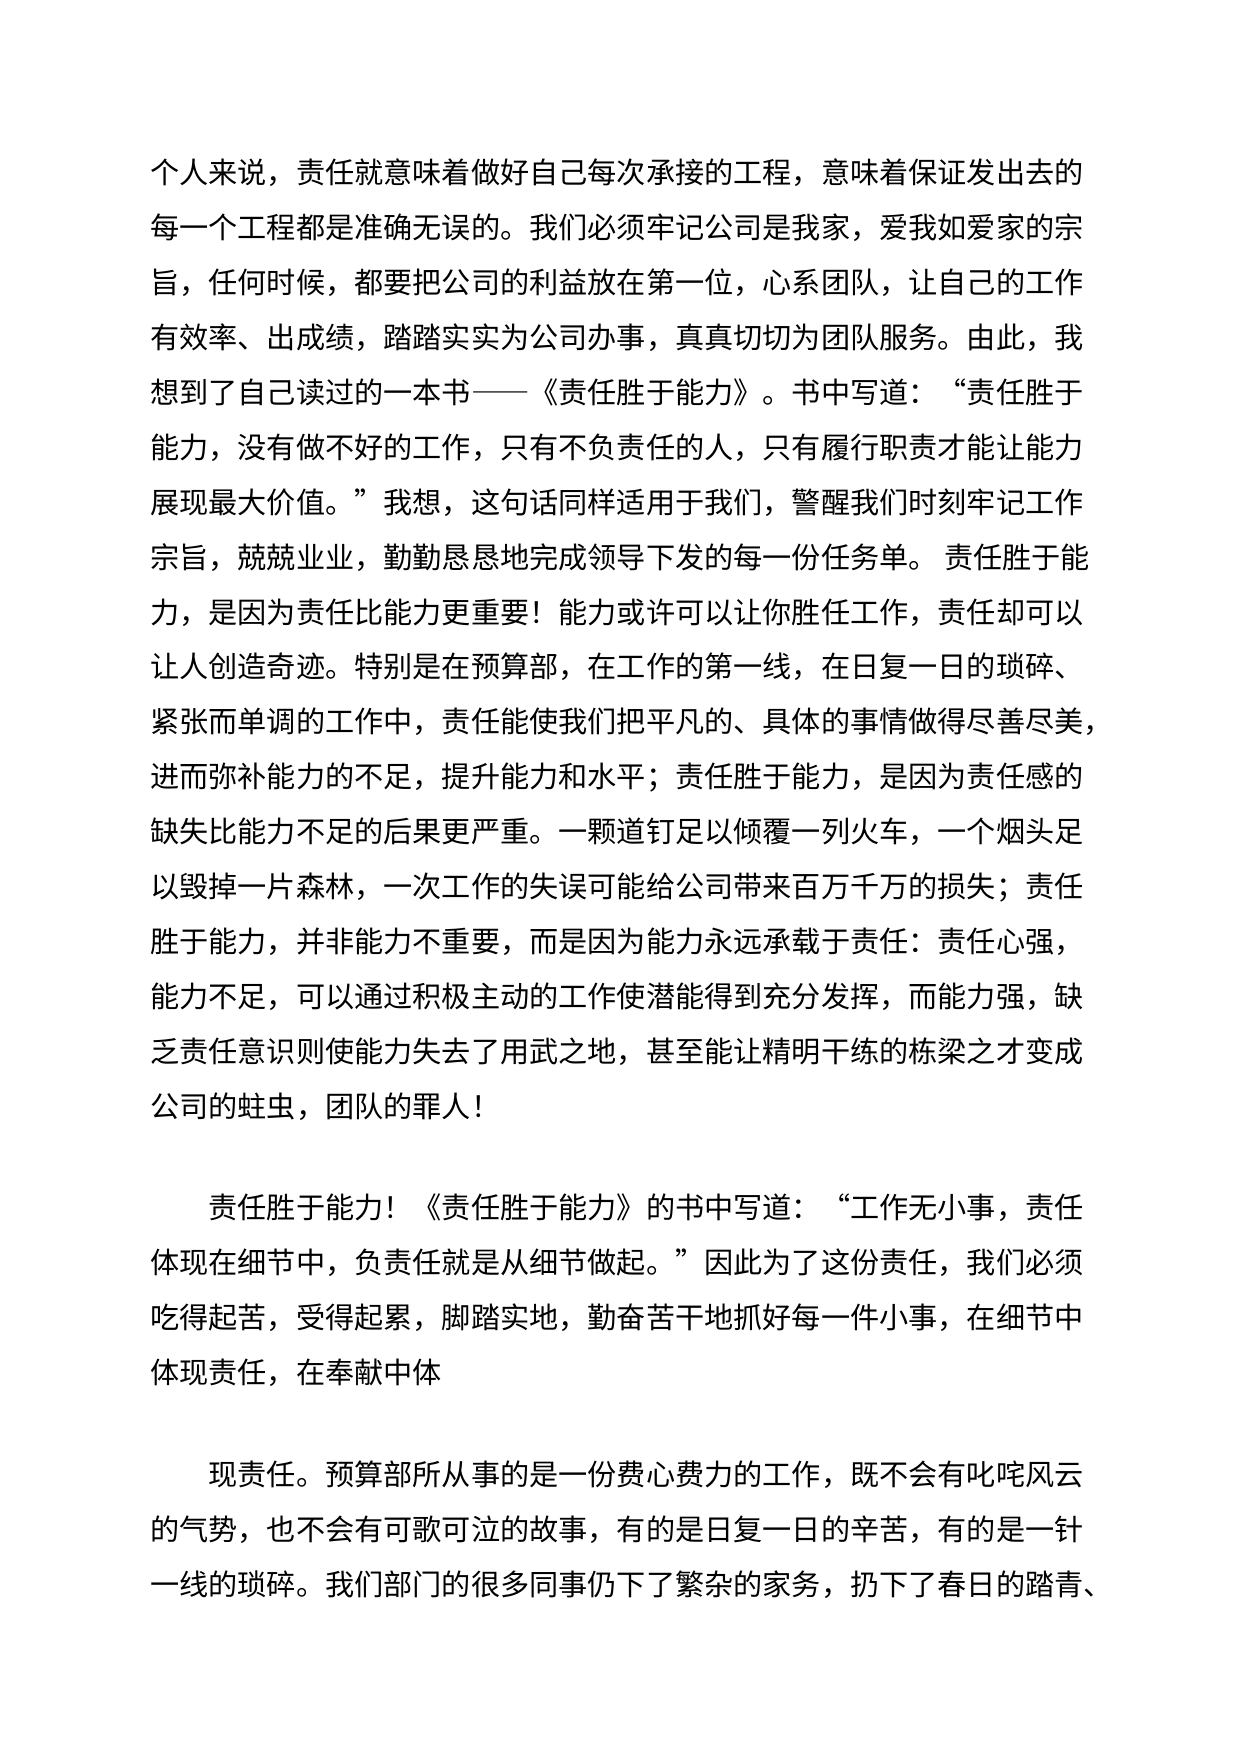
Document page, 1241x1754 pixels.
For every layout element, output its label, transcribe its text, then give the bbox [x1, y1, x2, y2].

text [150, 150, 1090, 1126]
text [150, 1451, 1090, 1603]
text 责任胜于能力！《责任胜于能力》的书中写道：“工作无小事，责任体现在细节中，负责任就是从细节做起。”因此为了这份责任，我们必须吃得起苦，受得起累，脚踏实地，勤奋苦干地抓好每一件小事，在细节中体现责任，在奉献中体 [150, 1185, 1090, 1392]
